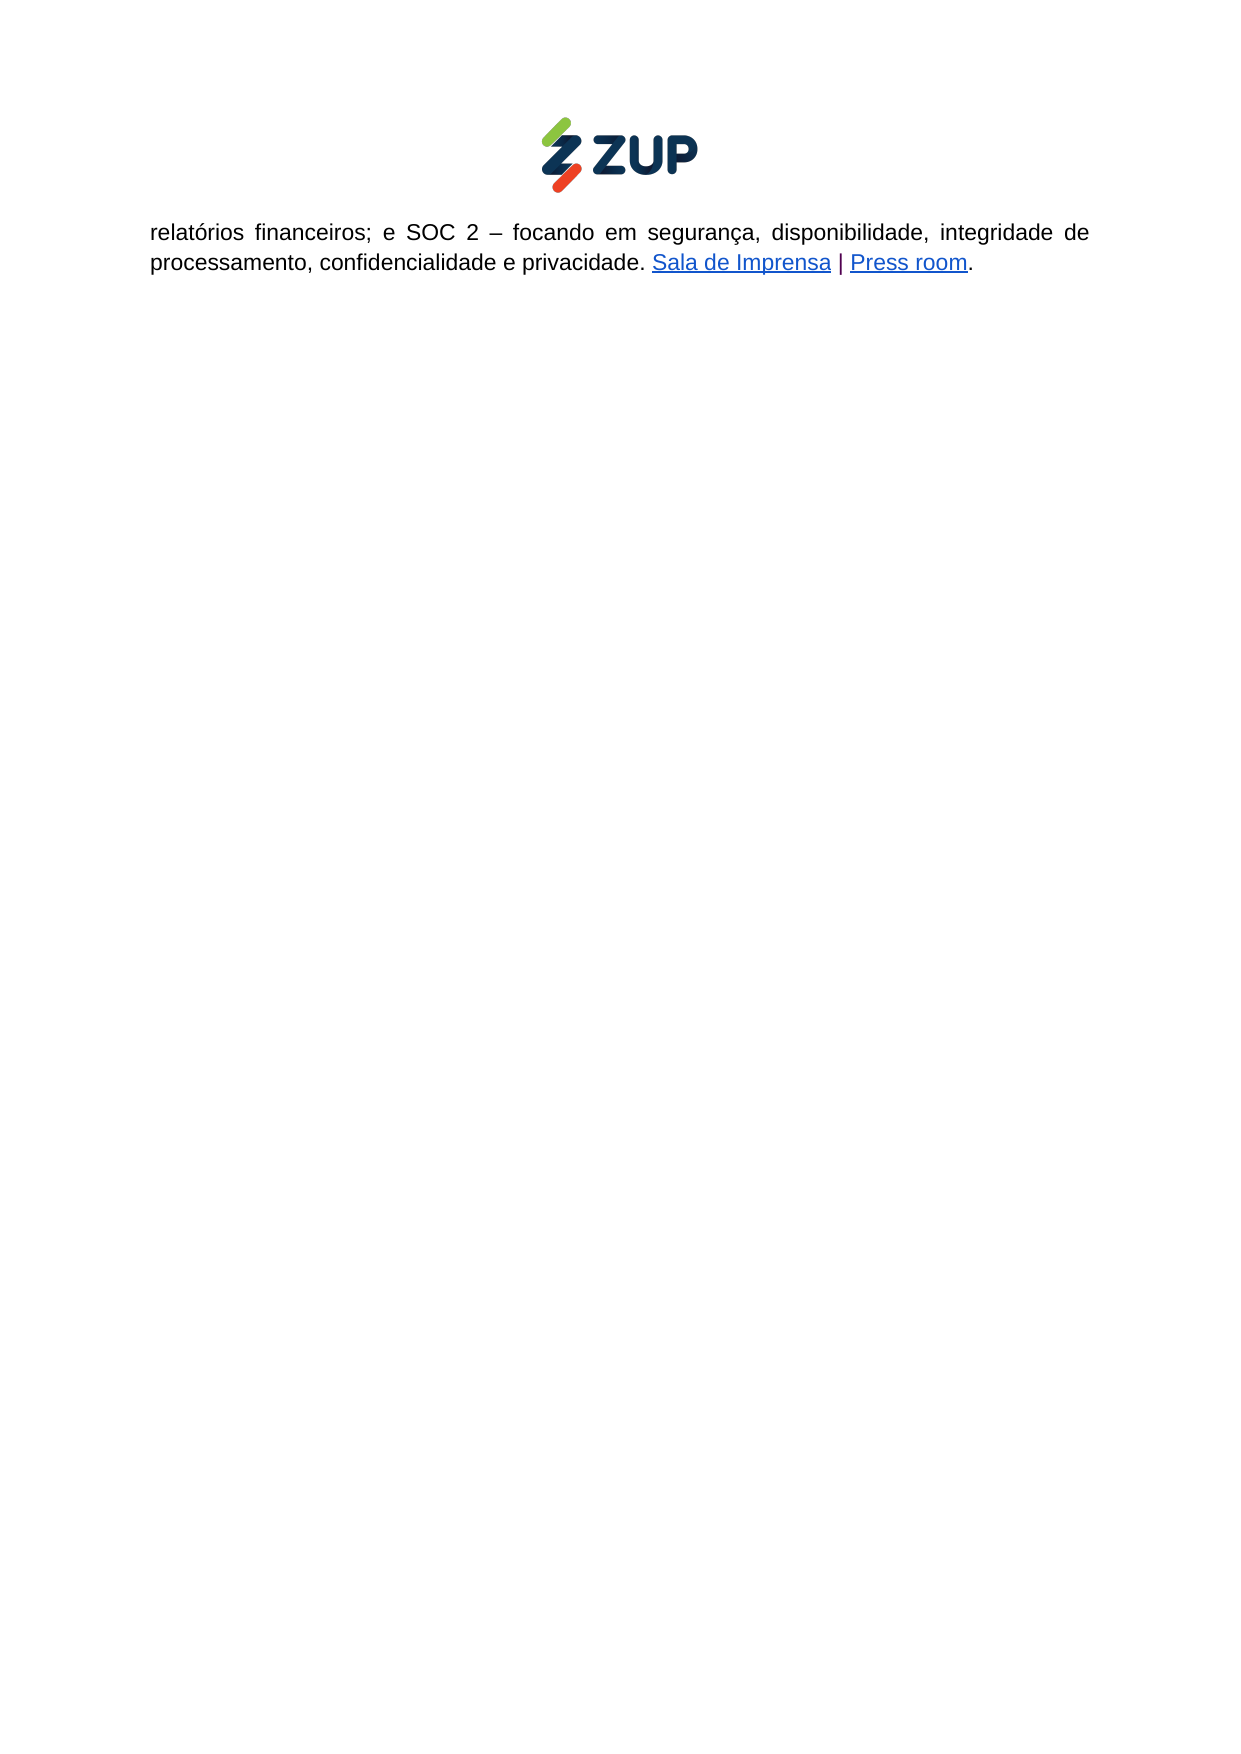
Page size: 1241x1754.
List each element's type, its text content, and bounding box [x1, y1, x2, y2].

picture [520, 95, 720, 215]
